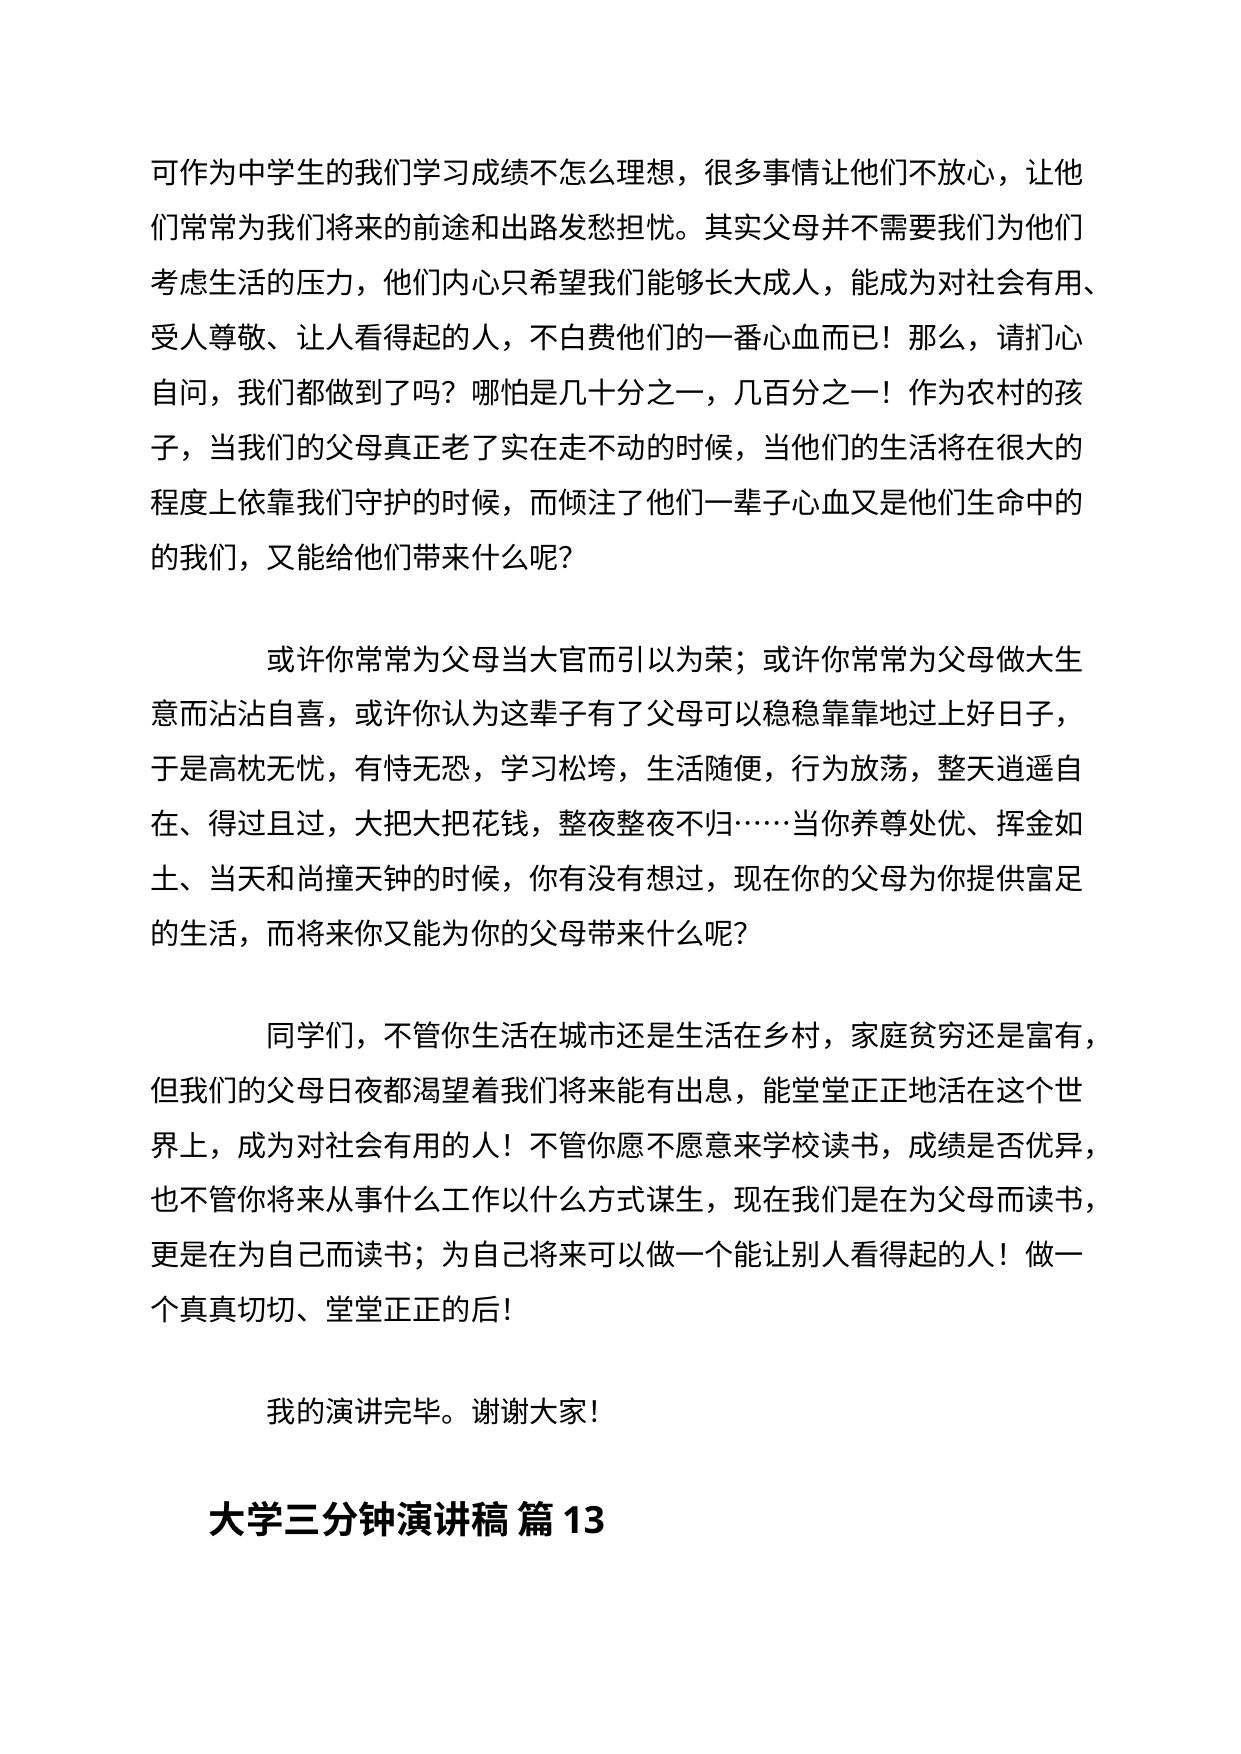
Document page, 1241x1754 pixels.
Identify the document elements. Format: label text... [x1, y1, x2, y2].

text 我的演讲完毕。谢谢大家！ [150, 1388, 1090, 1431]
text 或许你常常为父母当大官而引以为荣；或许你常常为父母做大生意而沾沾自喜，或许你认为这辈子有了父母可以稳稳靠靠地过上好日子，于是高枕无忧，有恃无恐，学习松垮，生活随便，行为放荡，整天逍遥自在、得过且过，大把大把花钱，整夜整夜不归……当你养尊处优、挥金如土、当天和尚撞天钟的时候，你有没有想过，现在你的父母为你提供富足的生活，而将来你又能为你的父母带来什么呢？ [150, 636, 1090, 953]
text 大学三分钟演讲稿 篇13 [150, 1490, 1090, 1545]
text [150, 150, 1090, 577]
text 同学们，不管你生活在城市还是生活在乡村，家庭贫穷还是富有，但我们的父母日夜都渴望着我们将来能有出息，能堂堂正正地活在这个世界上，成为对社会有用的人！不管你愿不愿意来学校读书，成绩是否优异，也不管你将来从事什么工作以什么方式谋生，现在我们是在为父母而读书，更是在为自己而读书；为自己将来可以做一个能让别人看得起的人！做一个真真切切、堂堂正正的后！ [150, 1012, 1090, 1329]
